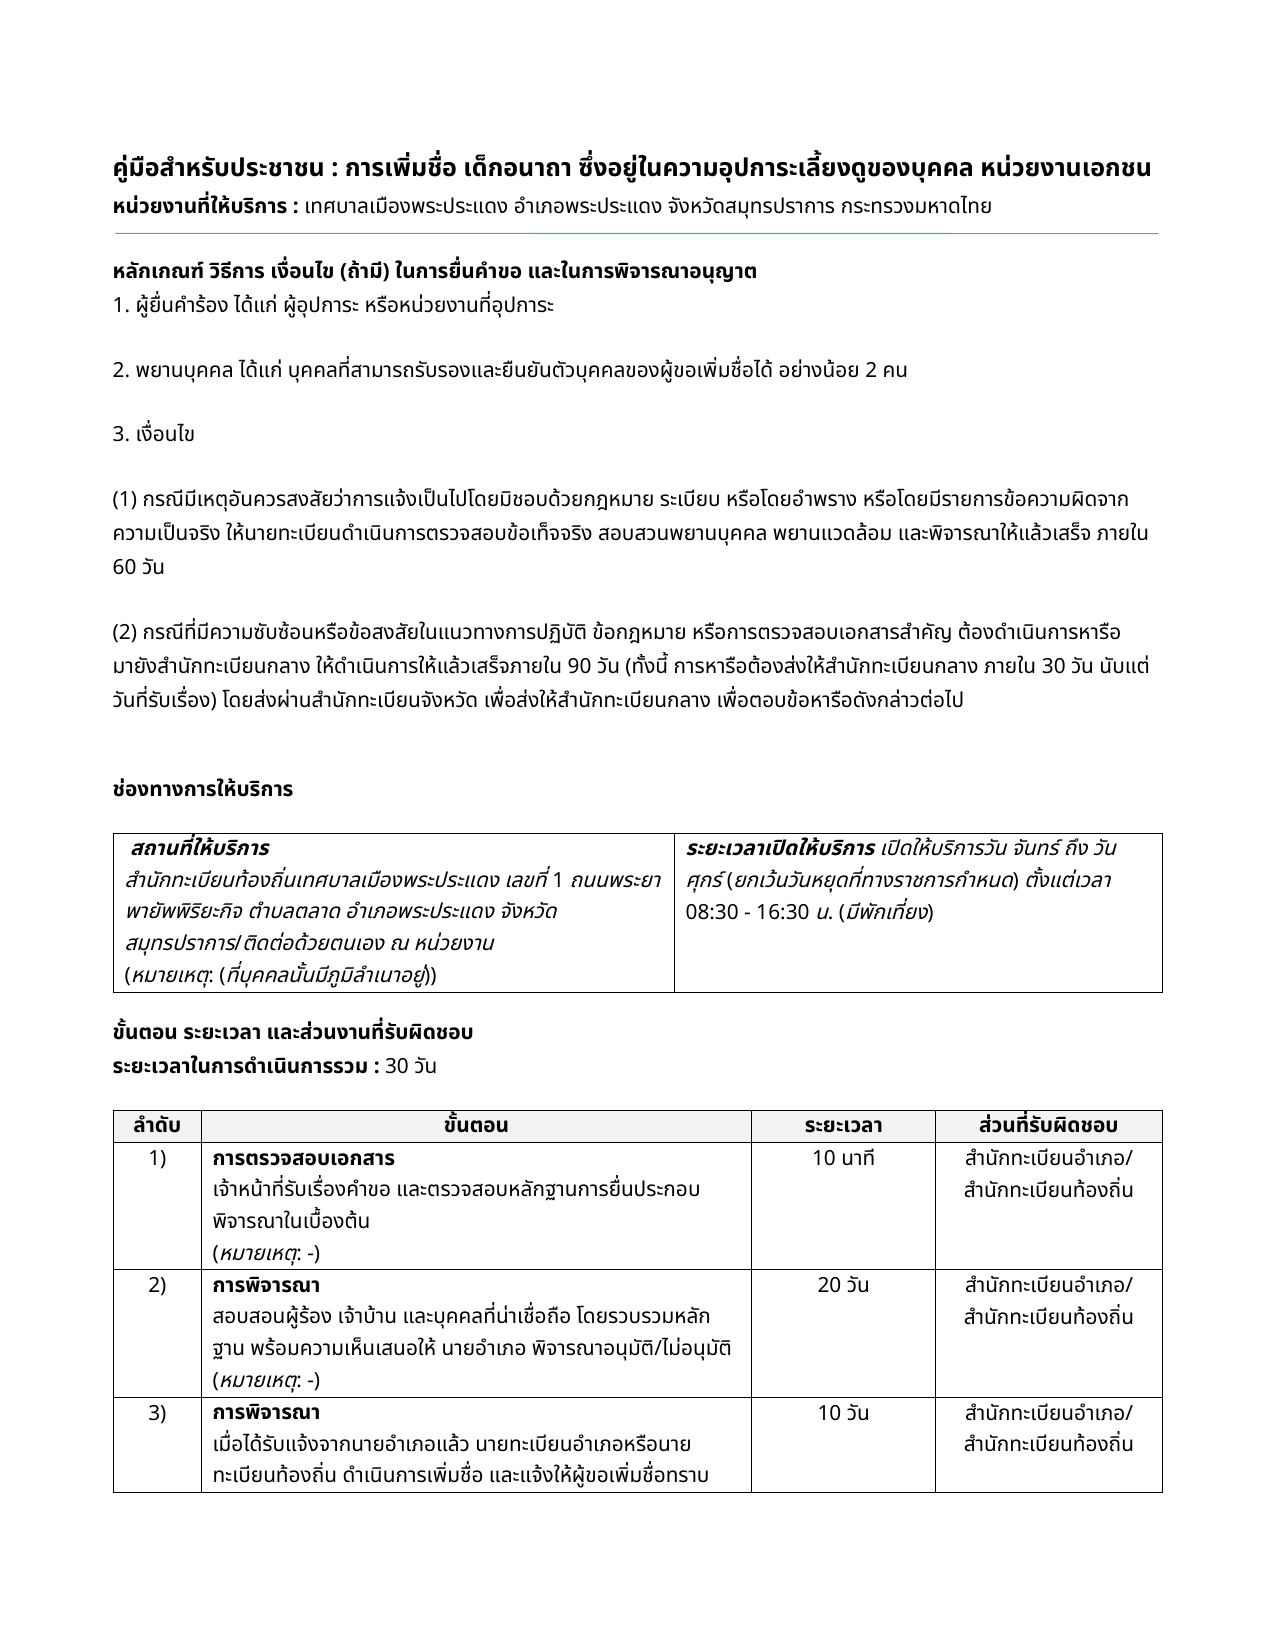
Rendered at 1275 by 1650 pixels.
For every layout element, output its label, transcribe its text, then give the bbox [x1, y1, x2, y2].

table_cell 2) [114, 1270, 201, 1397]
table_cell สำนักทะเบียนอำเภอ/สำนักทะเบียนท้องถิ่น [936, 1270, 1162, 1397]
text คู่มือสำหรับประชาชน : การเพิ่มชื่อ เด็กอนาถา ซึ่งอยู่ในความอุปการะเลี้ยงดูของบุคคล หน่วยงานเอกชน [112, 150, 1162, 188]
table_cell สำนักทะเบียนอำเภอ/สำนักทะเบียนท้องถิ่น [936, 1143, 1162, 1269]
text หน่วยงานที่ให้บริการ : เทศบาลเมืองพระประแดง อำเภอพระประแดง จังหวัดสมุทรปราการ กระทรวงมหาดไทย [112, 191, 1162, 223]
table_cell การตรวจสอบเอกสาร เจ้าหน้าที่รับเรื่องคำขอ และตรวจสอบหลักฐานการยื่นประกอบพิจารณาในเบื้องต้น (หมายเหตุ: -) [202, 1143, 751, 1269]
table_header ระยะเวลาเปิดให้บริการ เปิดให้บริการวัน จันทร์ ถึง วันศุกร์ (ยกเว้นวันหยุดที่ทางราชการกำหนด) ตั้งแต่เวลา 08:30 - 16:30 น. (มีพักเที่ยง) [675, 834, 1162, 992]
table_cell 10 นาที [752, 1143, 935, 1269]
table_header ลำดับ [114, 1111, 201, 1142]
table_header ขั้นตอน [202, 1111, 751, 1142]
table_cell 10 วัน [752, 1398, 935, 1492]
table_cell 1) [114, 1143, 201, 1269]
table_header ส่วนที่รับผิดชอบ [936, 1111, 1162, 1142]
table_cell 20 วัน [752, 1270, 935, 1397]
text ระยะเวลาในการดำเนินการรวม : 30 วัน [112, 1051, 1162, 1083]
table_cell สำนักทะเบียนอำเภอ/สำนักทะเบียนท้องถิ่น [936, 1398, 1162, 1492]
text ช่องทางการให้บริการ [112, 774, 1162, 806]
text ขั้นตอน ระยะเวลา และส่วนงานที่รับผิดชอบ [112, 1017, 1162, 1048]
text 1. ผู้ยื่นคำร้อง ได้แก่ ผู้อุปการะ หรือหน่วยงานที่อุปการะ 2. พยานบุคคล ได้แก่ บุคคลที่สามารถรับรองและยืนยันตัวบุคคลของผู้ขอเพิ่มชื่อได้ อย่างน้อย 2 คน 3. เงื่อนไข (1) กรณีมีเหตุอันควรสงสัยว่าการแจ้งเป็นไปโดยมิชอบด้วยกฎหมาย ระเบียบ หรือโดยอำพราง หรือโดยมีรายการข้อความผิดจากความเป็นจริง ให้นายทะเบียนดำเนินการตรวจสอบข้อเท็จจริง สอบสวนพยานบุคคล พยานแวดล้อม และพิจารณาให้แล้วเสร็จ ภายใน 60 วัน (2) กรณีที่มีความซับซ้อนหรือข้อสงสัยในแนวทางการปฏิบัติ ข้อกฎหมาย หรือการตรวจสอบเอกสารสำคัญ ต้องดำเนินการหารือมายังสำนักทะเบียนกลาง ให้ดำเนินการให้แล้วเสร็จภายใน 90 วัน (ทั้งนี้ การหารือต้องส่งให้สำนักทะเบียนกลาง ภายใน 30 วัน นับแต่วันที่รับเรื่อง) โดยส่งผ่านสำนักทะเบียนจังหวัด เพื่อส่งให้สำนักทะเบียนกลาง เพื่อตอบข้อหารือดังกล่าวต่อไป [112, 290, 1162, 747]
text หลักเกณฑ์ วิธีการ เงื่อนไข (ถ้ามี) ในการยื่นคำขอ และในการพิจารณาอนุญาต [112, 256, 1162, 287]
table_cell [202, 1398, 751, 1492]
table_cell 3) [114, 1398, 201, 1492]
table_header สถานที่ให้บริการ สำนักทะเบียนท้องถิ่นเทศบาลเมืองพระประแดง เลขที่ 1 ถนนพระยาพายัพพิริยะกิจ ตำบลตลาด อำเภอพระประแดง จังหวัดสมุทรปราการ/ติดต่อด้วยตนเอง ณ หน่วยงาน (หมายเหตุ: (ที่บุคคลนั้นมีภูมิลำเนาอยู่)) [114, 834, 674, 992]
table_header ระยะเวลา [752, 1111, 935, 1142]
table_cell การพิจารณา สอบสอนผู้ร้อง เจ้าบ้าน และบุคคลที่น่าเชื่อถือ โดยรวบรวมหลักฐาน พร้อมความเห็นเสนอให้ นายอำเภอ พิจารณาอนุมัติ/ไม่อนุมัติ (หมายเหตุ: -) [202, 1270, 751, 1397]
